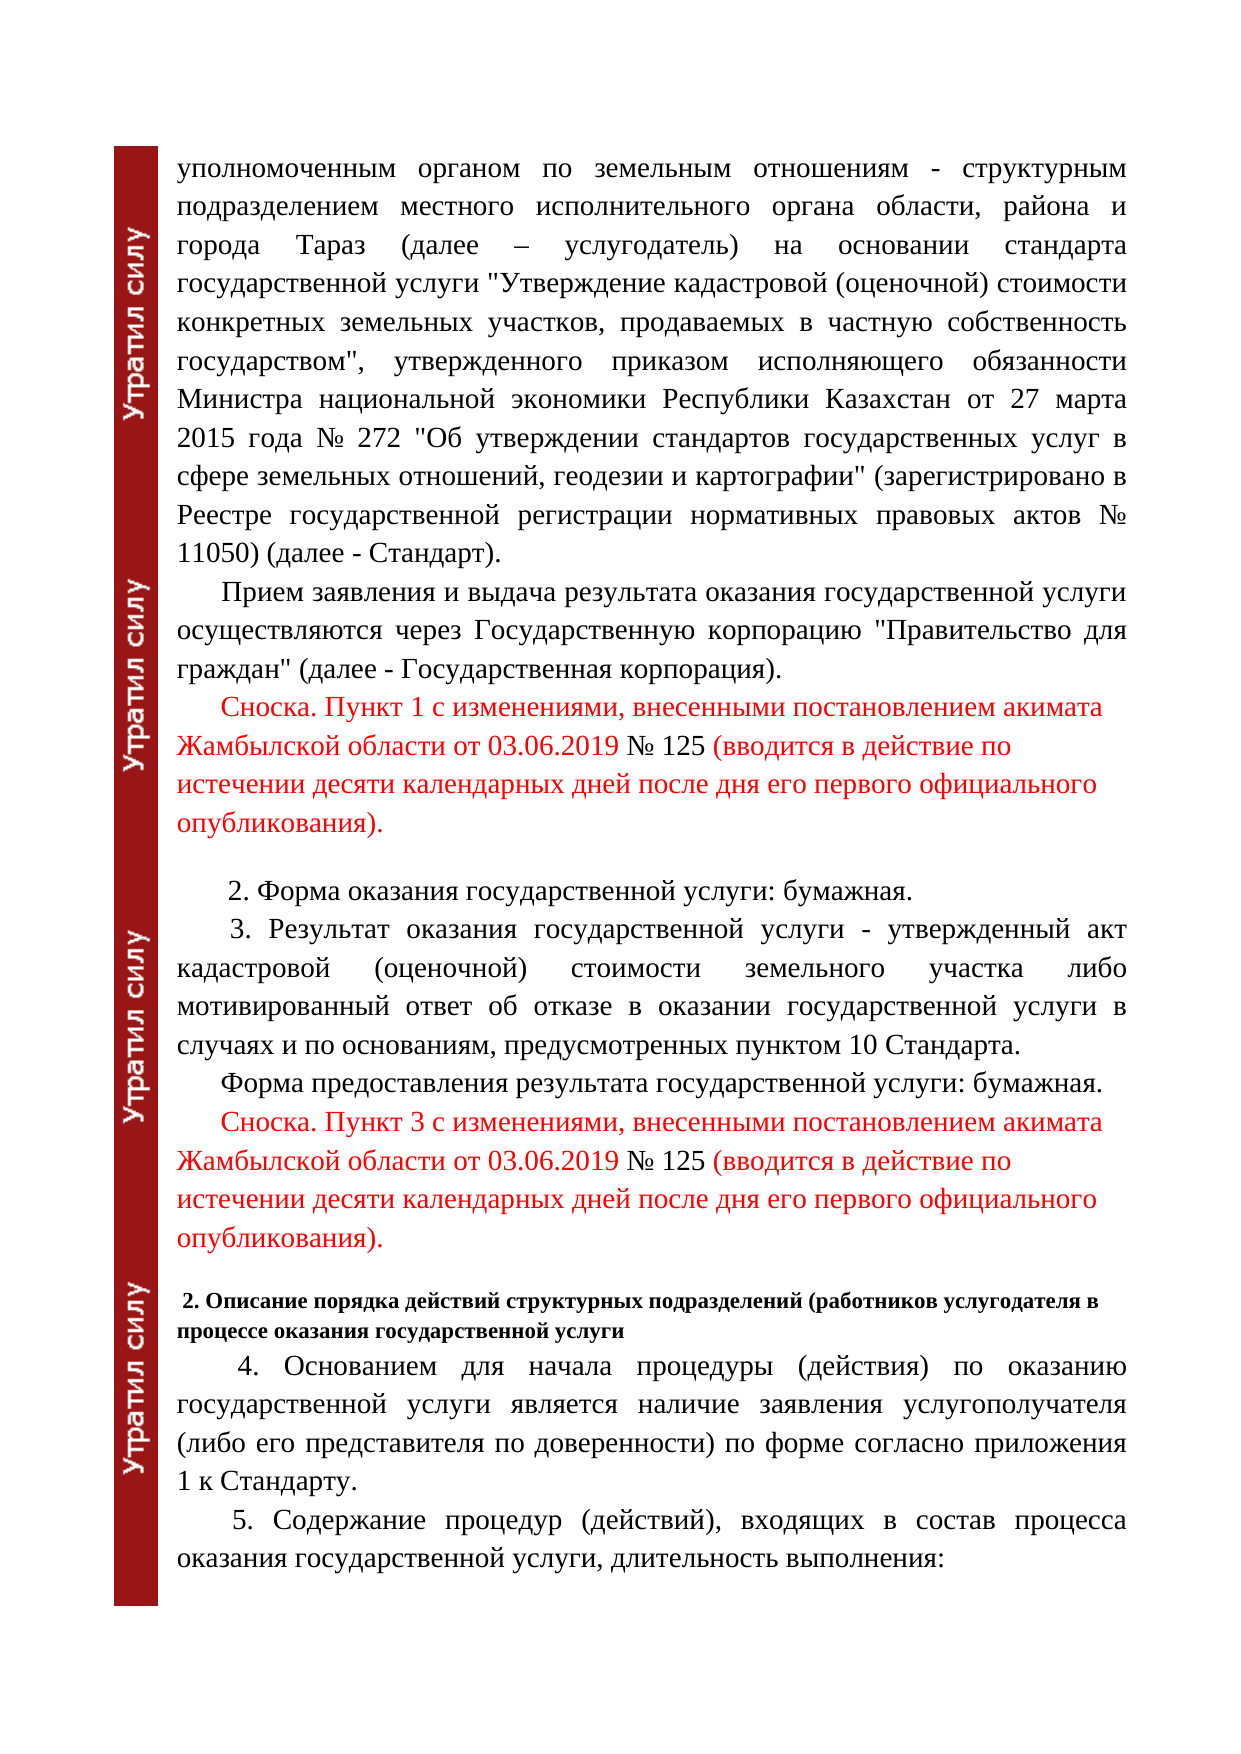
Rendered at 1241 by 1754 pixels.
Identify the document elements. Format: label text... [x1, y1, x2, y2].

text 2. Форма оказания государственной услуги: бумажная. [112, 873, 1128, 906]
picture [114, 1283, 158, 1287]
text 2. Описание порядка действий структурных подразделений (работников услугодателя в процессе оказания государственной услуги [112, 1287, 1128, 1344]
text Прием заявления и выдача результата оказания государственной услуги осуществляются через Государственную корпорацию "Правительство для граждан" (далее - Государственная корпорация). [112, 574, 1128, 684]
picture [114, 1574, 158, 1606]
picture [114, 1344, 158, 1348]
text Сноска. Пункт 1 с изменениями, внесенными постановлением акимата Жамбылской области от 03.06.2019 № 125 (вводится в действие по истечении десяти календарных дней после дня его первого официального опубликования). [112, 689, 1128, 869]
picture [114, 684, 158, 689]
text 5. Содержание процедур (действий), входящих в состав процесса оказания государственной услуги, длительность выполнения: [112, 1502, 1128, 1574]
picture [114, 1497, 158, 1502]
picture [114, 1099, 158, 1104]
text Форма предоставления результата государственной услуги: бумажная. [112, 1066, 1128, 1099]
text 3. Результат оказания государственной услуги - утвержденный акт кадастровой (оценочной) стоимости земельного участка либо мотивированный ответ об отказе в оказании государственной услуги в случаях и по основаниям, предусмотренных пунктом 10 Стандарта. [112, 911, 1128, 1061]
picture [114, 906, 158, 911]
picture [114, 569, 158, 574]
text Сноска. Пункт 3 с изменениями, внесенными постановлением акимата Жамбылской области от 03.06.2019 № 125 (вводится в действие по истечении десяти календарных дней после дня его первого официального опубликования). [112, 1104, 1128, 1283]
picture [114, 869, 158, 873]
picture [114, 1061, 158, 1066]
picture [114, 146, 158, 150]
text 4. Основанием для начала процедуры (действия) по оказанию государственной услуги является наличие заявления услугополучателя (либо его представителя по доверенности) по форме согласно приложения 1 к Стандарту. [112, 1348, 1128, 1497]
